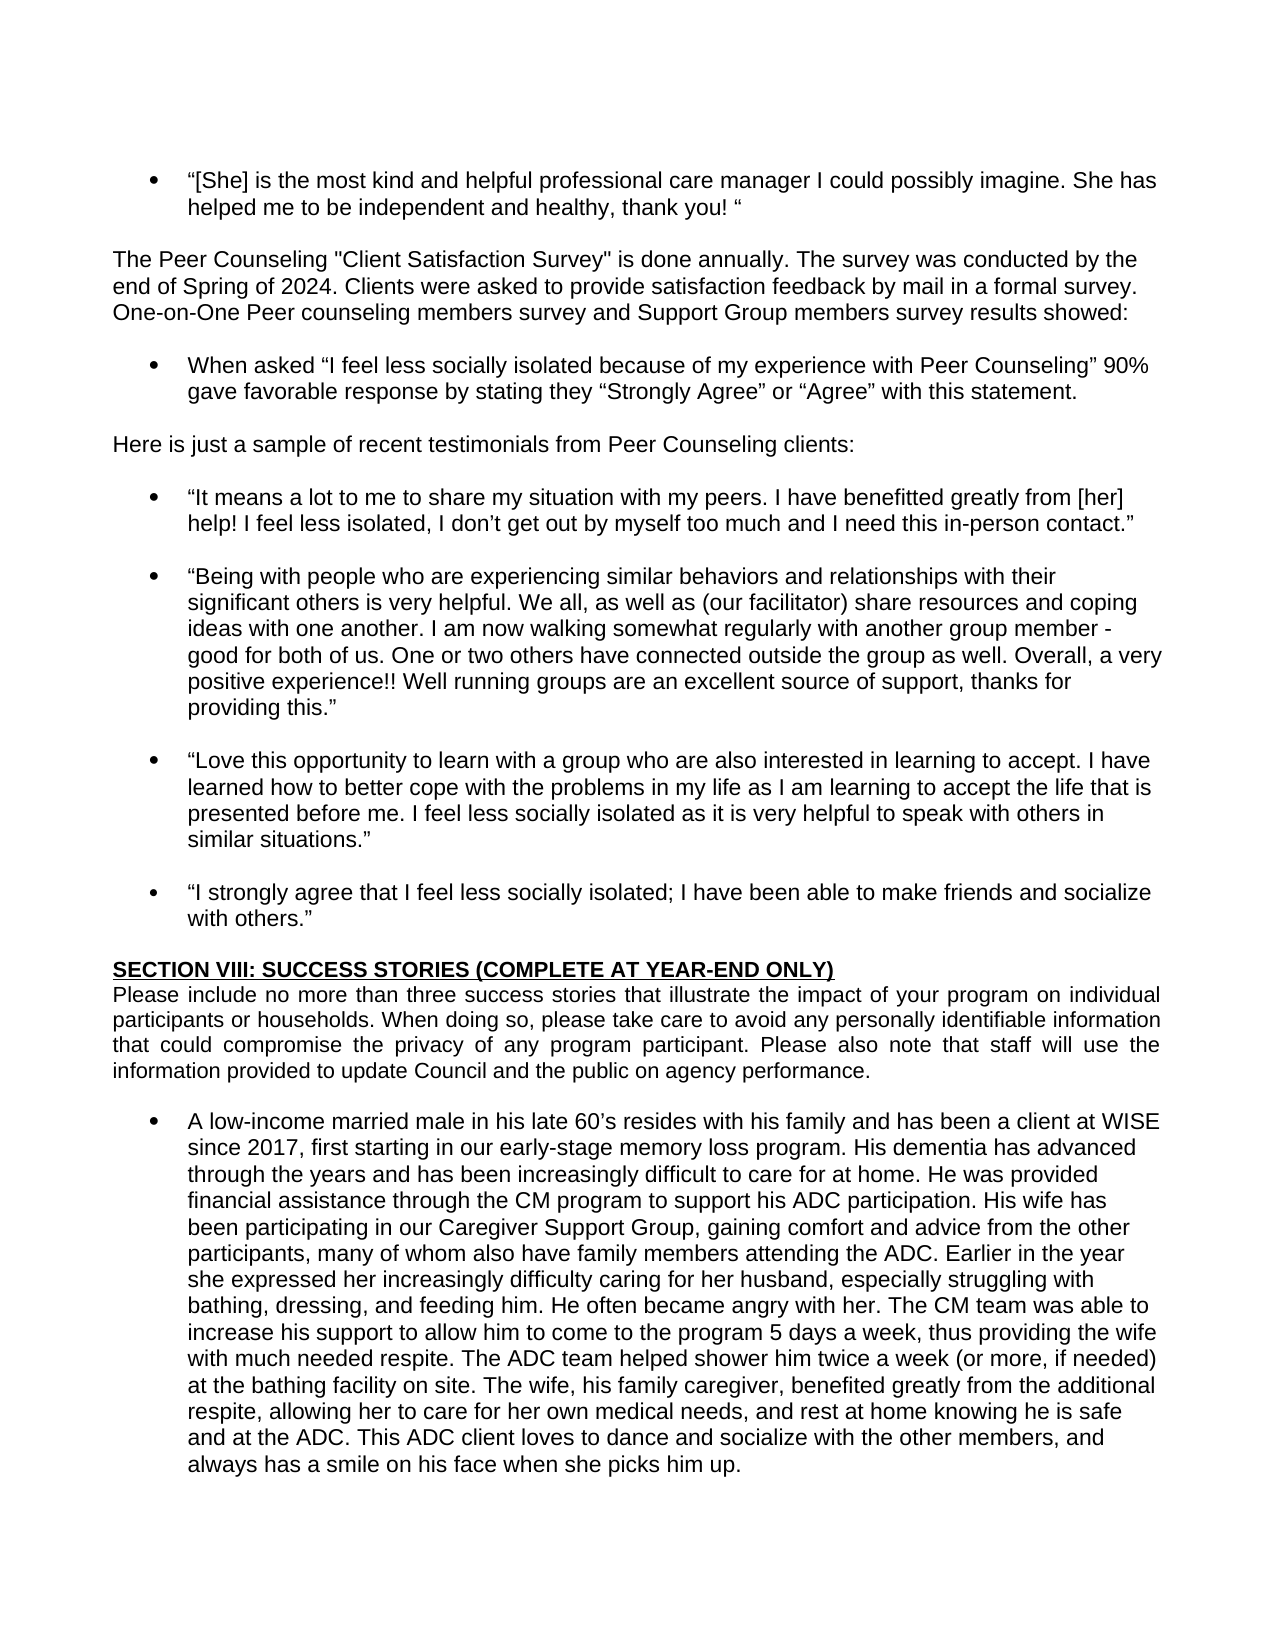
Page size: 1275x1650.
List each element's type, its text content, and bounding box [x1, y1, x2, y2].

list A low-income married male in his late 60’s resides with his family and has been a client at WISE since 2017, first starting in our early-stage memory loss program. His dementia has advanced through the years and has been increasingly difficult to care for at home. He was provided financial assistance through the CM program to support his ADC participation. His wife has been participating in our Caregiver Support Group, gaining comfort and advice from the other participants, many of whom also have family members attending the ADC. Earlier in the year she expressed her increasingly difficulty caring for her husband, especially struggling with bathing, dressing, and feeding him. He often became angry with her. The CM team was able to increase his support to allow him to come to the program 5 days a week, thus providing the wife with much needed respite. The ADC team helped shower him twice a week (or more, if needed) at the bathing facility on site. The wife, his family caregiver, benefited greatly from the additional respite, allowing her to care for her own medical needs, and rest at home knowing he is safe and at the ADC. This ADC client loves to dance and socialize with the other members, and always has a smile on his face when she picks him up. [150, 1108, 1162, 1477]
list “It means a lot to me to share my situation with my peers. I have benefitted greatly from [her] help! I feel less isolated, I don’t get out by myself too much and I need this in-person contact.” [150, 483, 1162, 536]
list “I strongly agree that I feel less socially isolated; I have been able to make friends and socialize with others.” [150, 879, 1162, 932]
text SECTION VIII: SUCCESS STORIES (COMPLETE AT YEAR-END ONLY) [112, 957, 1162, 982]
list When asked “I feel less socially isolated because of my experience with Peer Counseling” 90% gave favorable response by stating they “Strongly Agree” or “Agree” with this statement. [150, 352, 1162, 404]
list “Love this opportunity to learn with a group who are also interested in learning to accept. I have learned how to better cope with the problems in my life as I am learning to accept the life that is presented before me. I feel less socially isolated as it is very helpful to speak with others in similar situations.” [150, 747, 1162, 852]
text Please include no more than three success stories that illustrate the impact of your program on individual participants or households. When doing so, please take care to avoid any personally identifiable information that could compromise the privacy of any program participant. Please also note that staff will use the information provided to update Council and the public on agency performance. [112, 982, 1162, 1083]
list “Being with people who are experiencing similar behaviors and relationships with their significant others is very helpful. We all, as well as (our facilitator) share resources and coping ideas with one another. I am now walking somewhat regularly with another group member - good for both of us. One or two others have connected outside the group as well. Overall, a very positive experience!! Well running groups are an excellent source of support, thanks for providing this.” [150, 563, 1162, 721]
text Here is just a sample of recent testimonials from Peer Counseling clients: [112, 431, 1162, 457]
list “[She] is the most kind and helpful professional care manager I could possibly imagine. She has helped me to be independent and healthy, thank you! “ [150, 167, 1162, 220]
text The Peer Counseling "Client Satisfaction Survey" is done annually. The survey was conducted by the end of Spring of 2024. Clients were asked to provide satisfaction feedback by mail in a formal survey. One-on-One Peer counseling members survey and Support Group members survey results showed: [112, 246, 1162, 325]
